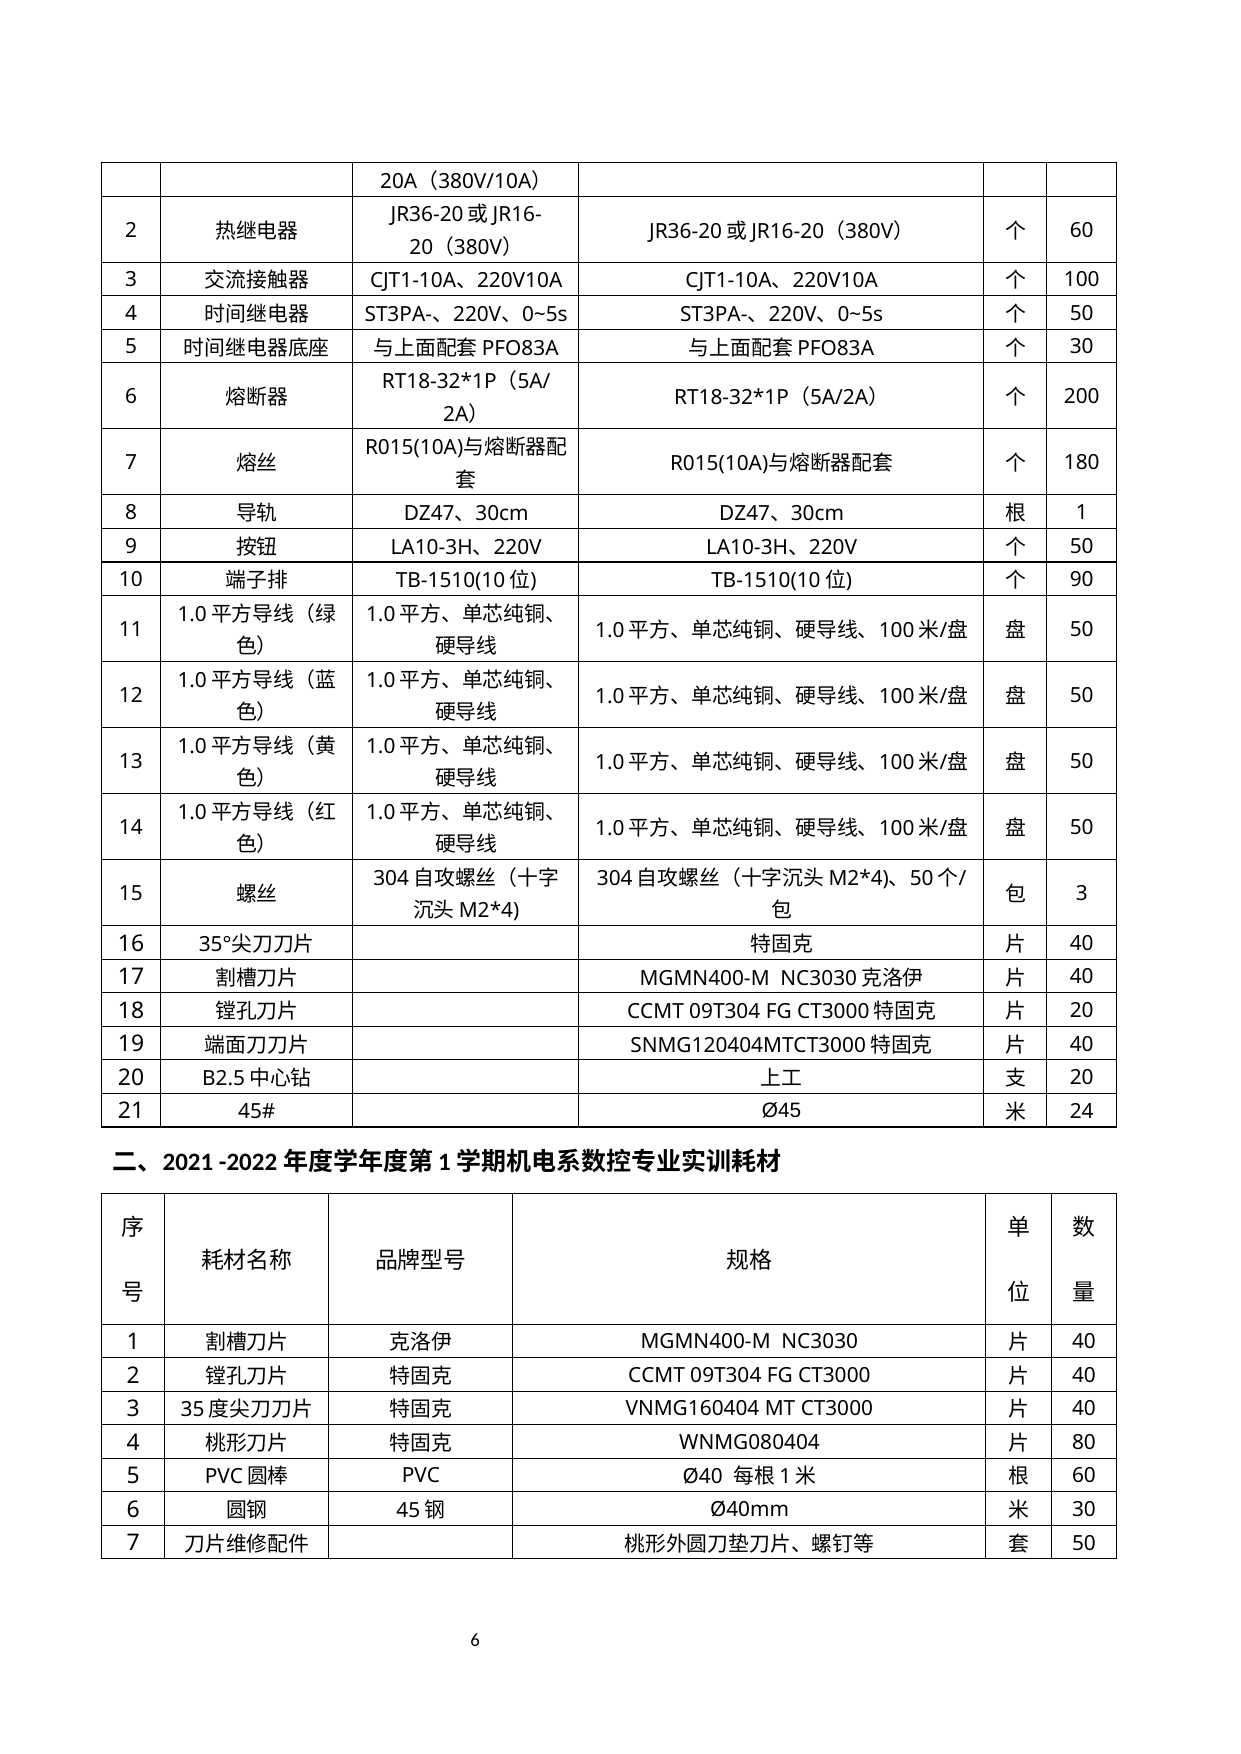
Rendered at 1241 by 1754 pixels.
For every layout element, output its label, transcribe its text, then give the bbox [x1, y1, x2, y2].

table_cell [353, 1027, 578, 1059]
table_cell 90 [1047, 563, 1116, 595]
table_cell 80 [1052, 1425, 1116, 1458]
table_cell 包 [984, 860, 1046, 925]
table_cell 特固克 [329, 1358, 512, 1391]
table_header 数量 [1052, 1194, 1116, 1323]
table_cell 盘 [984, 794, 1046, 859]
table_cell LA10-3H、220V [353, 529, 578, 561]
table_cell 特固克 [329, 1392, 512, 1424]
table_cell 割槽刀片 [165, 1325, 328, 1357]
table_cell Ø40mm [513, 1492, 985, 1525]
table_cell 7 [102, 1526, 164, 1558]
table_cell 时间继电器 [161, 296, 352, 329]
table_cell 米 [986, 1492, 1051, 1525]
table_cell [329, 1526, 512, 1558]
table_cell 3 [102, 263, 160, 295]
table_cell CCMT 09T304 FG CT3000 [513, 1358, 985, 1391]
table_cell 13 [102, 728, 160, 793]
table_cell 桃形刀片 [165, 1425, 328, 1458]
table_cell 热继电器 [161, 197, 352, 262]
table_cell 180 [1047, 429, 1116, 494]
table_cell 片 [984, 993, 1046, 1026]
table_cell RT18-32*1P（5A/2A） [579, 363, 983, 428]
text 二、2021 -2022 年度学年度第1 学期机电系数控专业实训耗材 [112, 1127, 1128, 1192]
table_cell 熔丝 [161, 429, 352, 494]
table_cell 个 [984, 363, 1046, 428]
table_cell 60 [1047, 197, 1116, 262]
table_cell 端面刀刀片 [161, 1027, 352, 1059]
table_cell 导轨 [161, 495, 352, 528]
table_cell B2.5中心钻 [161, 1060, 352, 1093]
table_cell JR36-20或JR16-20（380V） [353, 197, 578, 262]
table_cell 60 [1052, 1459, 1116, 1491]
table_cell R015(10A)与熔断器配套 [353, 429, 578, 494]
table_cell 片 [986, 1325, 1051, 1357]
table_cell 1.0平方、单芯纯铜、硬导线 [353, 728, 578, 793]
table_cell 20 [102, 1060, 160, 1093]
table_cell 片 [984, 926, 1046, 959]
table_cell 交流接触器 [161, 263, 352, 295]
table_cell 片 [986, 1425, 1051, 1458]
table_cell 18 [102, 993, 160, 1026]
table_cell 刀片维修配件 [165, 1526, 328, 1558]
table_cell 40 [1052, 1392, 1116, 1424]
table_cell SNMG120404MTCT3000特固克 [579, 1027, 983, 1059]
table_cell 14 [102, 794, 160, 859]
table_cell 1.0平方导线（红色） [161, 794, 352, 859]
table_cell [353, 960, 578, 992]
table_cell 圆钢 [165, 1492, 328, 1525]
table_cell 10 [102, 563, 160, 595]
table_cell 40 [1052, 1325, 1116, 1357]
table_cell 21 [102, 1094, 160, 1126]
table_cell 1 [1047, 495, 1116, 528]
table_cell 16 [102, 926, 160, 959]
table_cell 根 [986, 1459, 1051, 1491]
table_cell 与上面配套PFO83A [579, 330, 983, 362]
table_cell Ø45 [579, 1094, 983, 1126]
table_cell 30 [1047, 163, 1116, 196]
table_cell 个 [984, 197, 1046, 262]
table_cell 30 [1052, 1492, 1116, 1525]
table_cell 12 [102, 662, 160, 727]
table_cell 特固克 [579, 926, 983, 959]
table_header 品牌型号 [329, 1194, 512, 1323]
table_cell 端子排 [161, 563, 352, 595]
table_cell 克洛伊 [329, 1325, 512, 1357]
table_cell 19 [102, 1027, 160, 1059]
table_cell 1.0平方、单芯纯铜、硬导线 [353, 794, 578, 859]
table_cell 2 [102, 1358, 164, 1391]
table_cell 割槽刀片 [161, 960, 352, 992]
table_cell 6 [102, 1492, 164, 1525]
table_cell CJT1-10A、220V10A [579, 263, 983, 295]
table_cell 7 [102, 429, 160, 494]
table_cell 1.0平方、单芯纯铜、硬导线、100米/盘 [579, 728, 983, 793]
table_cell LA10-3H、220V [579, 529, 983, 561]
table_cell 304自攻螺丝（十字沉头M2*4)、50个/包 [579, 860, 983, 925]
table_cell 100 [1047, 263, 1116, 295]
table_cell RT18-32*1P（5A/2A） [353, 363, 578, 428]
table_cell 9 [102, 529, 160, 561]
table_cell MGMN400-M NC3030克洛伊 [579, 960, 983, 992]
table_cell 1.0平方、单芯纯铜、硬导线 [353, 662, 578, 727]
table_cell R015(10A)与熔断器配套 [579, 429, 983, 494]
table_cell JR36-20或JR16-20（380V） [579, 197, 983, 262]
table_cell 50 [1047, 529, 1116, 561]
table_cell 个 [984, 563, 1046, 595]
table_cell 1.0平方导线（绿色） [161, 596, 352, 661]
table_cell CJT1-10A、220V10A [353, 263, 578, 295]
table_header 序号 [102, 1194, 164, 1323]
table_cell 50 [1047, 728, 1116, 793]
table_cell 按钮 [161, 529, 352, 561]
table_cell 11 [102, 596, 160, 661]
table_cell 米 [984, 1094, 1046, 1126]
table_cell 片 [984, 1027, 1046, 1059]
table_cell 1.0平方、单芯纯铜、硬导线、100米/盘 [579, 596, 983, 661]
table_cell 50 [1047, 662, 1116, 727]
table_cell 个 [984, 263, 1046, 295]
table_cell 17 [102, 960, 160, 992]
table_cell 空气开关 [161, 163, 352, 196]
table_cell 4 [102, 1425, 164, 1458]
table_cell 45# [161, 1094, 352, 1126]
table_cell 50 [1047, 296, 1116, 329]
table_cell 1.0平方、单芯纯铜、硬导线、100米/盘 [579, 662, 983, 727]
table_cell 4 [102, 296, 160, 329]
table_cell VNMG160404 MT CT3000 [513, 1392, 985, 1424]
table_cell ST3PA-、220V、0~5s [579, 296, 983, 329]
table_cell 35度尖刀刀片 [165, 1392, 328, 1424]
table_cell MGMN400-M NC3030 [513, 1325, 985, 1357]
table_cell PVC [329, 1459, 512, 1491]
table_cell 与上面配套PFO83A [353, 330, 578, 362]
table_cell 30 [1047, 330, 1116, 362]
table_cell 50 [1047, 794, 1116, 859]
table_cell 50 [1047, 596, 1116, 661]
table_cell 镗孔刀片 [165, 1358, 328, 1391]
table_cell 200 [1047, 363, 1116, 428]
table_cell 个 [984, 529, 1046, 561]
table_cell 片 [986, 1358, 1051, 1391]
table_cell 35°尖刀刀片 [161, 926, 352, 959]
table_cell [353, 993, 578, 1026]
table_cell 盘 [984, 728, 1046, 793]
table_cell 个 [984, 296, 1046, 329]
table_cell [353, 926, 578, 959]
table_cell 2 [102, 197, 160, 262]
table_cell [353, 1094, 578, 1126]
table_cell 45钢 [329, 1492, 512, 1525]
table_cell 特固克 [329, 1425, 512, 1458]
table_header 耗材名称 [165, 1194, 328, 1323]
table_cell 个 [984, 330, 1046, 362]
table_cell 套 [986, 1526, 1051, 1558]
table_cell 螺丝 [161, 860, 352, 925]
table_cell Ø40 每根1米 [513, 1459, 985, 1491]
table_cell 个 [984, 429, 1046, 494]
table_cell 1.0平方、单芯纯铜、硬导线、100米/盘 [579, 794, 983, 859]
table_cell DZ47、30cm [579, 495, 983, 528]
table_cell 个 [984, 163, 1046, 196]
table_cell 桃形外圆刀垫刀片、螺钉等 [513, 1526, 985, 1558]
table_header 规格 [513, 1194, 985, 1323]
table_cell TB-1510(10位) [353, 563, 578, 595]
table_cell 8 [102, 495, 160, 528]
table_cell 40 [1047, 926, 1116, 959]
table_cell 3 [102, 1392, 164, 1424]
table_cell ST3PA-、220V、0~5s [353, 296, 578, 329]
table_cell WNMG080404 [513, 1425, 985, 1458]
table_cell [579, 163, 983, 196]
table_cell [353, 163, 578, 196]
table_cell 15 [102, 860, 160, 925]
table_cell 3 [1047, 860, 1116, 925]
table_cell 片 [986, 1392, 1051, 1424]
table_cell 片 [984, 960, 1046, 992]
table_cell 304自攻螺丝（十字沉头M2*4) [353, 860, 578, 925]
table_cell 时间继电器底座 [161, 330, 352, 362]
table_cell 20 [1047, 993, 1116, 1026]
table_cell 40 [1047, 1027, 1116, 1059]
table_cell 根 [984, 495, 1046, 528]
table_cell 1 [102, 163, 160, 196]
table_cell 1 [102, 1325, 164, 1357]
table_cell 盘 [984, 662, 1046, 727]
table_cell 5 [102, 1459, 164, 1491]
table_cell 支 [984, 1060, 1046, 1093]
table_cell 1.0平方导线（黄色） [161, 728, 352, 793]
table_cell 6 [102, 363, 160, 428]
table_cell DZ47、30cm [353, 495, 578, 528]
table_cell PVC圆棒 [165, 1459, 328, 1491]
table_cell 上工 [579, 1060, 983, 1093]
table_cell CCMT 09T304 FG CT3000特固克 [579, 993, 983, 1026]
table_cell 40 [1047, 960, 1116, 992]
table_cell 镗孔刀片 [161, 993, 352, 1026]
table_cell 1.0平方导线（蓝色） [161, 662, 352, 727]
table_cell TB-1510(10位) [579, 563, 983, 595]
table_cell 5 [102, 330, 160, 362]
table_cell 24 [1047, 1094, 1116, 1126]
table_cell 1.0平方、单芯纯铜、硬导线 [353, 596, 578, 661]
table_cell 50 [1052, 1526, 1116, 1558]
table_cell [353, 1060, 578, 1093]
table_cell 盘 [984, 596, 1046, 661]
table_cell 40 [1052, 1358, 1116, 1391]
table_cell 20 [1047, 1060, 1116, 1093]
table_cell 熔断器 [161, 363, 352, 428]
table_header 单位 [986, 1194, 1051, 1323]
